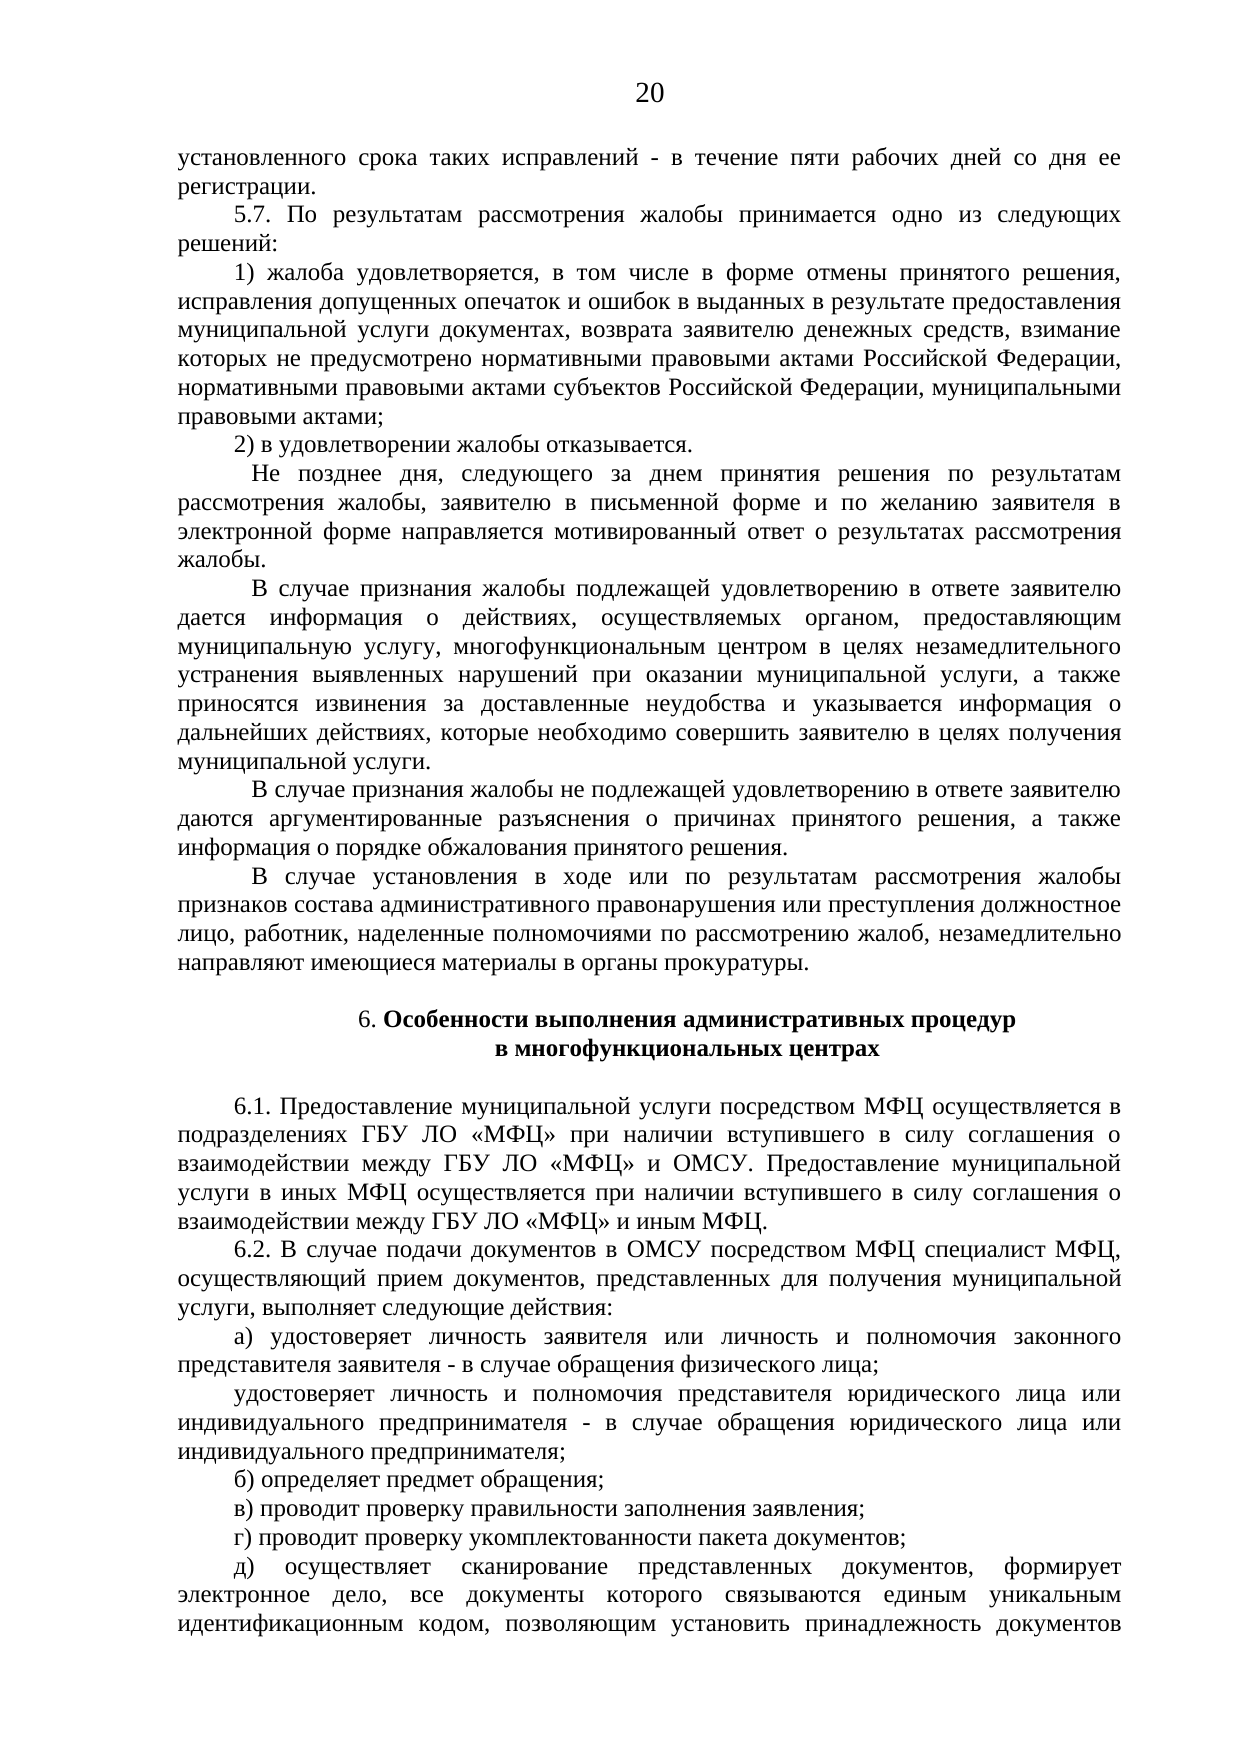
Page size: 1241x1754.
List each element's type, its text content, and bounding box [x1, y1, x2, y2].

text в) проводит проверку правильности заполнения заявления; [177, 1493, 1122, 1522]
text В случае установления в ходе или по результатам рассмотрения жалобы признаков состава административного правонарушения или преступления должностное лицо, работник, наделенные полномочиями по рассмотрению жалоб, незамедлительно направляют имеющиеся материалы в органы прокуратуры. [177, 861, 1122, 976]
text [177, 142, 1122, 199]
text удостоверяет личность и полномочия представителя юридического лица или индивидуального предпринимателя - в случае обращения юридического лица или индивидуального предпринимателя; [177, 1378, 1122, 1464]
text 1) жалоба удовлетворяется, в том числе в форме отмены принятого решения, исправления допущенных опечаток и ошибок в выданных в результате предоставления муниципальной услуги документах, возврата заявителю денежных средств, взимание которых не предусмотрено нормативными правовыми актами Российской Федерации, нормативными правовыми актами субъектов Российской Федерации, муниципальными правовыми актами; [177, 257, 1122, 429]
text а) удостоверяет личность заявителя или личность и полномочия законного представителя заявителя - в случае обращения физического лица; [177, 1321, 1122, 1378]
text б) определяет предмет обращения; [177, 1464, 1122, 1493]
text 2) в удовлетворении жалобы отказывается. [177, 429, 1122, 458]
text 6.1. Предоставление муниципальной услуги посредством МФЦ осуществляется в подразделениях ГБУ ЛО «МФЦ» при наличии вступившего в силу соглашения о взаимодействии между ГБУ ЛО «МФЦ» и ОМСУ. Предоставление муниципальной услуги в иных МФЦ осуществляется при наличии вступившего в силу соглашения о взаимодействии между ГБУ ЛО «МФЦ» и иным МФЦ. [177, 1091, 1122, 1234]
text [177, 1551, 1122, 1637]
text В случае признания жалобы не подлежащей удовлетворению в ответе заявителю даются аргументированные разъяснения о причинах принятого решения, а также информация о порядке обжалования принятого решения. [177, 774, 1122, 861]
text 6.2. В случае подачи документов в ОМСУ посредством МФЦ специалист МФЦ, осуществляющий прием документов, представленных для получения муниципальной услуги, выполняет следующие действия: [177, 1234, 1122, 1321]
text в многофункциональных центрах [177, 1033, 1122, 1062]
text В случае признания жалобы подлежащей удовлетворению в ответе заявителю дается информация о действиях, осуществляемых органом, предоставляющим муниципальную услугу, многофункциональным центром в целях незамедлительного устранения выявленных нарушений при оказании муниципальной услуги, а также приносятся извинения за доставленные неудобства и указывается информация о дальнейших действиях, которые необходимо совершить заявителю в целях получения муниципальной услуги. [177, 573, 1122, 774]
text Не позднее дня, следующего за днем принятия решения по результатам рассмотрения жалобы, заявителю в письменной форме и по желанию заявителя в электронной форме направляется мотивированный ответ о результатах рассмотрения жалобы. [177, 458, 1122, 573]
text 5.7. По результатам рассмотрения жалобы принимается одно из следующих решений: [177, 199, 1122, 257]
text г) проводит проверку укомплектованности пакета документов; [177, 1522, 1122, 1551]
text 6. Особенности выполнения административных процедур [177, 1004, 1122, 1033]
